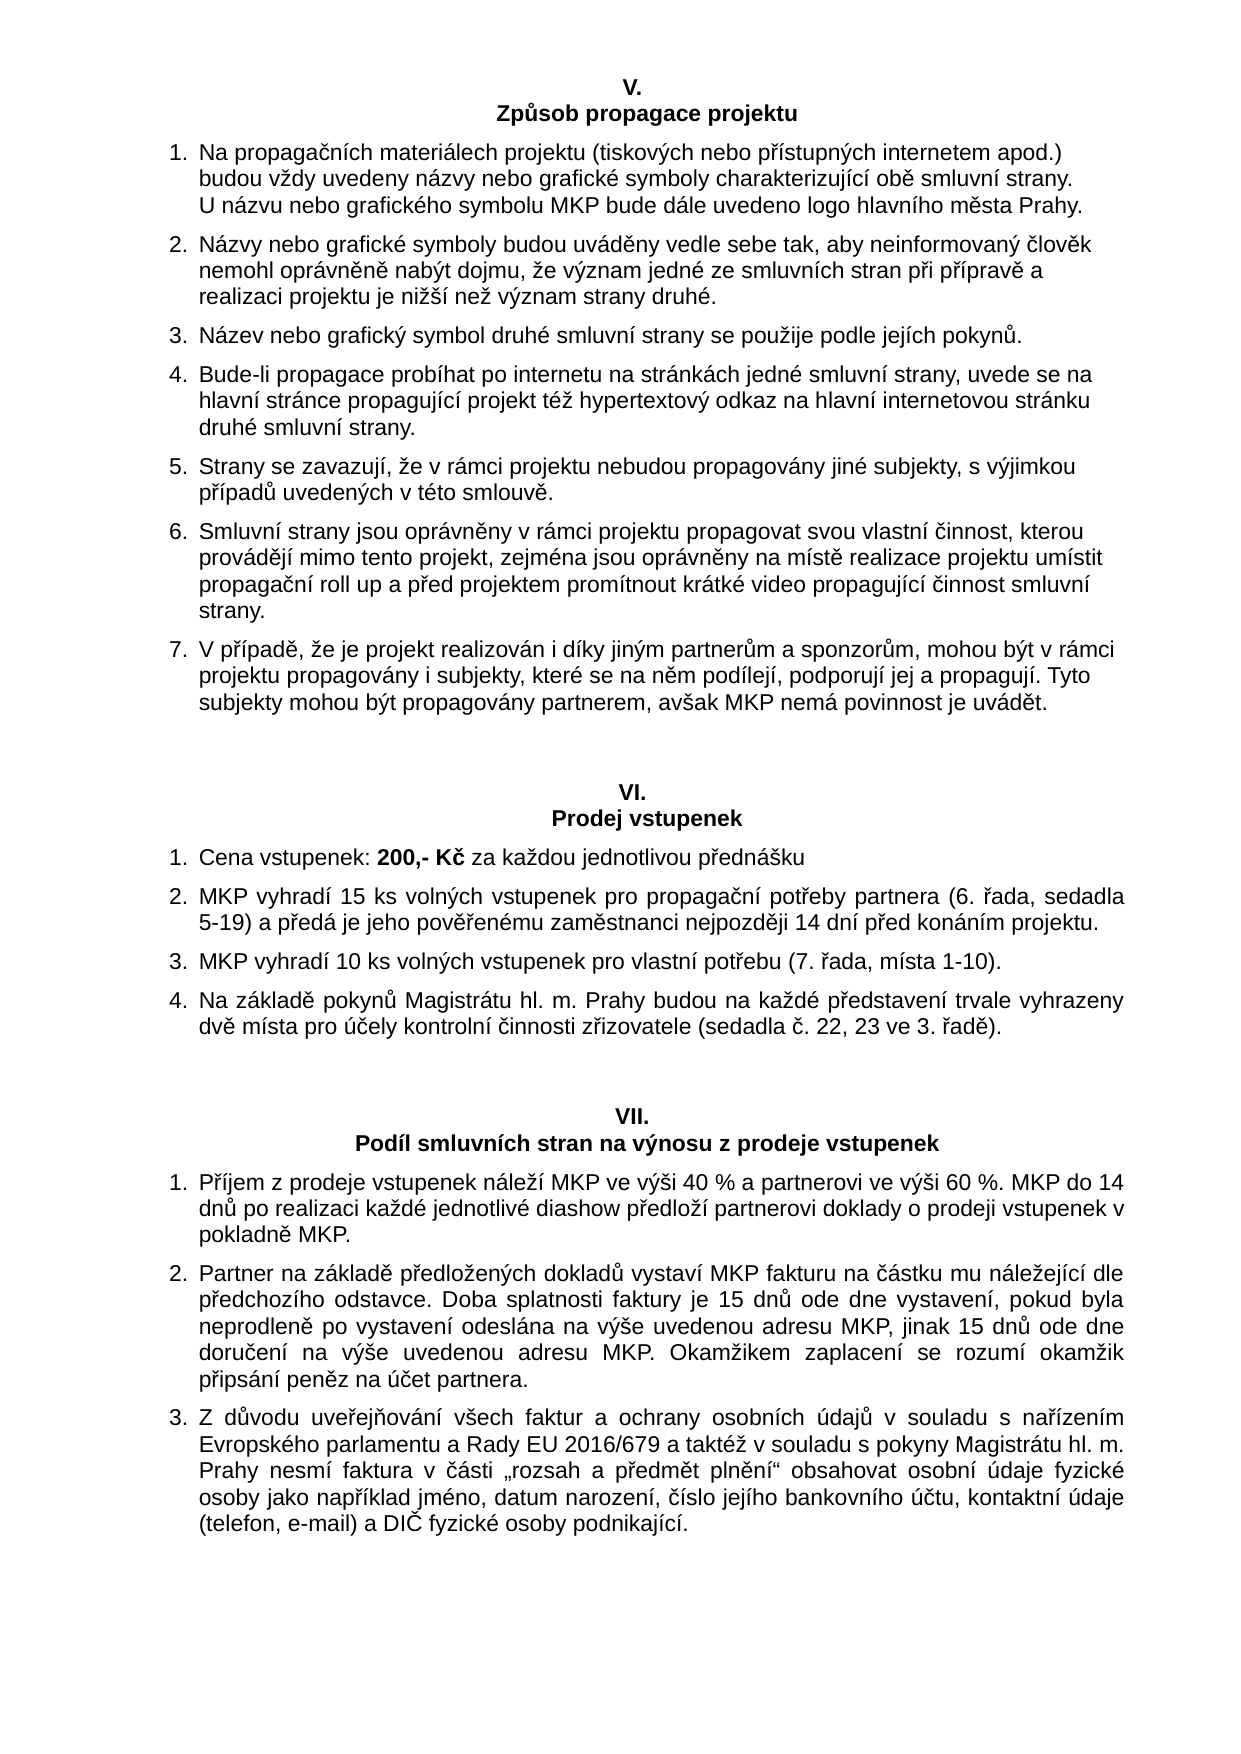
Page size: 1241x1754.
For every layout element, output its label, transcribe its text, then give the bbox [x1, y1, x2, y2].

list MKP vyhradí 10 ks volných vstupenek pro vlastní potřebu (7. řada, místa 1-10). [169, 948, 1125, 974]
list Příjem z prodeje vstupenek náleží MKP ve výši 40 % a partnerovi ve výši 60 %. MKP do 14 dnů po realizaci každé jednotlivé diashow předloží partnerovi doklady o prodeji vstupenek v pokladně MKP. [169, 1168, 1125, 1248]
list Název nebo grafický symbol druhé smluvní strany se použije podle jejích pokynů. [169, 322, 1125, 348]
list Strany se zavazují, že v rámci projektu nebudou propagovány jiné subjekty, s výjimkou případů uvedených v této smlouvě. [169, 453, 1125, 505]
subtitle Prodej vstupenek [169, 805, 1125, 831]
list Cena vstupenek: 200,- Kč za každou jednotlivou přednášku [169, 844, 1125, 870]
list Z důvodu uveřejňování všech faktur a ochrany osobních údajů v souladu s nařízením Evropského parlamentu a Rady EU 2016/679 a taktéž v souladu s pokyny Magistrátu hl. m. Prahy nesmí faktura v části „rozsah a předmět plnění“ obsahovat osobní údaje fyzické osoby jako například jméno, datum narození, číslo jejího bankovního účtu, kontaktní údaje (telefon, e-mail) a DIČ fyzické osoby podnikající. [169, 1404, 1125, 1536]
list Názvy nebo grafické symboly budou uváděny vedle sebe tak, aby neinformovaný člověk nemohl oprávněně nabýt dojmu, že význam jedné ze smluvních stran při přípravě a realizaci projektu je nižší než význam strany druhé. [169, 231, 1125, 310]
list Na základě pokynů Magistrátu hl. m. Prahy budou na každé představení trvale vyhrazeny dvě místa pro účely kontrolní činnosti zřizovatele (sedadla č. 22, 23 ve 3. řadě). [169, 987, 1125, 1039]
list Partner na základě předložených dokladů vystaví MKP fakturu na částku mu náležející dle předchozího odstavce. Doba splatnosti faktury je 15 dnů ode dne vystavení, pokud byla neprodleně po vystavení odeslána na výše uvedenou adresu MKP, jinak 15 dnů ode dne doručení na výše uvedenou adresu MKP. Okamžikem zaplacení se rozumí okamžik připsání peněz na účet partnera. [169, 1260, 1125, 1392]
subtitle Způsob propagace projektu [169, 100, 1125, 127]
list Smluvní strany jsou oprávněny v rámci projektu propagovat svou vlastní činnost, kterou provádějí mimo tento projekt, zejména jsou oprávněny na místě realizace projektu umístit propagační roll up a před projektem promítnout krátké video propagující činnost smluvní strany. [169, 518, 1125, 623]
list Na propagačních materiálech projektu (tiskových nebo přístupných internetem apod.) budou vždy uvedeny názvy nebo grafické symboly charakterizující obě smluvní strany. U názvu nebo grafického symbolu MKP bude dále uvedeno logo hlavního města Prahy. [169, 139, 1125, 218]
subtitle Podíl smluvních stran na výnosu z prodeje vstupenek [169, 1130, 1125, 1156]
list V případě, že je projekt realizován i díky jiným partnerům a sponzorům, mohou být v rámci projektu propagovány i subjekty, které se na něm podílejí, podporují jej a propagují. Tyto subjekty mohou být propagovány partnerem, avšak MKP nemá povinnost je uvádět. [169, 636, 1125, 715]
list MKP vyhradí 15 ks volných vstupenek pro propagační potřeby partnera (6. řada, sedadla 5-19) a předá je jeho pověřenému zaměstnanci nejpozději 14 dní před konáním projektu. [169, 883, 1125, 935]
list Bude-li propagace probíhat po internetu na stránkách jedné smluvní strany, uvede se na hlavní stránce propagující projekt též hypertextový odkaz na hlavní internetovou stránku druhé smluvní strany. [169, 361, 1125, 440]
